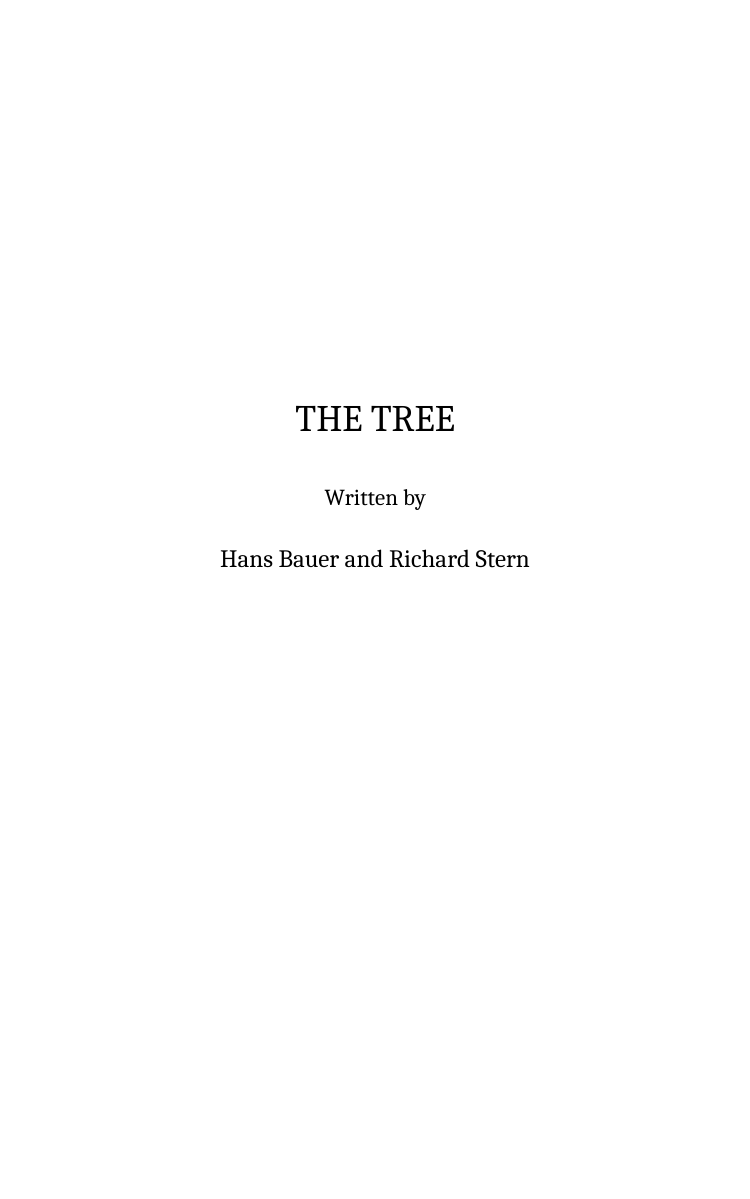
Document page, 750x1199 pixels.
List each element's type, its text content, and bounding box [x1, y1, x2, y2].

title THE TREE [75, 398, 675, 441]
text Hans Bauer and Richard Stern [75, 547, 675, 572]
text Written by [75, 482, 675, 512]
